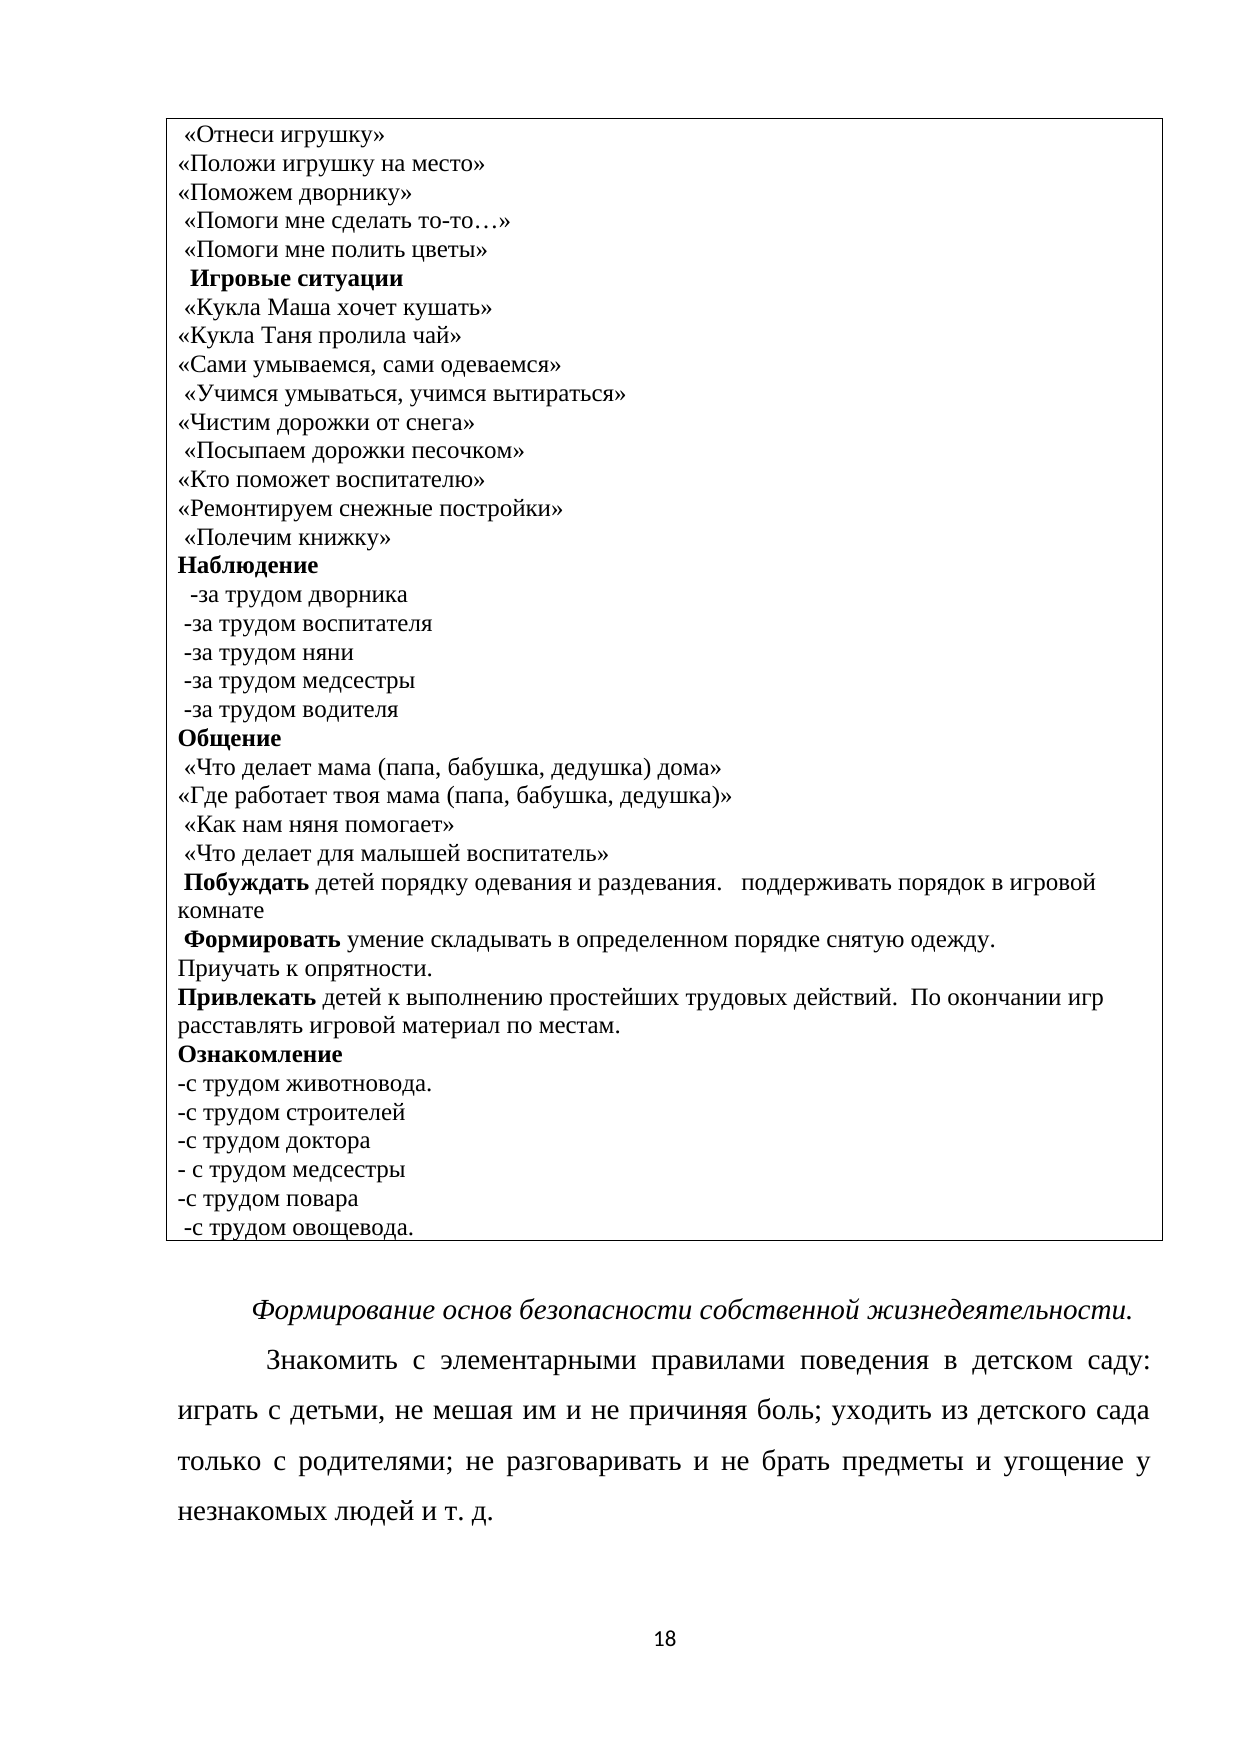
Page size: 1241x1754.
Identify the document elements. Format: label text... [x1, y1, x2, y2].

text Знакомить с элементарными правилами поведения в детском саду: играть с детьми, не мешая им и не причиняя боль; уходить из детского сада только с родителями; не разговаривать и не брать предметы и угощение у незнакомых людей и т. д. [177, 1342, 1152, 1527]
text Формирование основ безопасности собственной жизнедеятельности. [177, 1292, 1152, 1325]
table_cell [167, 119, 1162, 1240]
